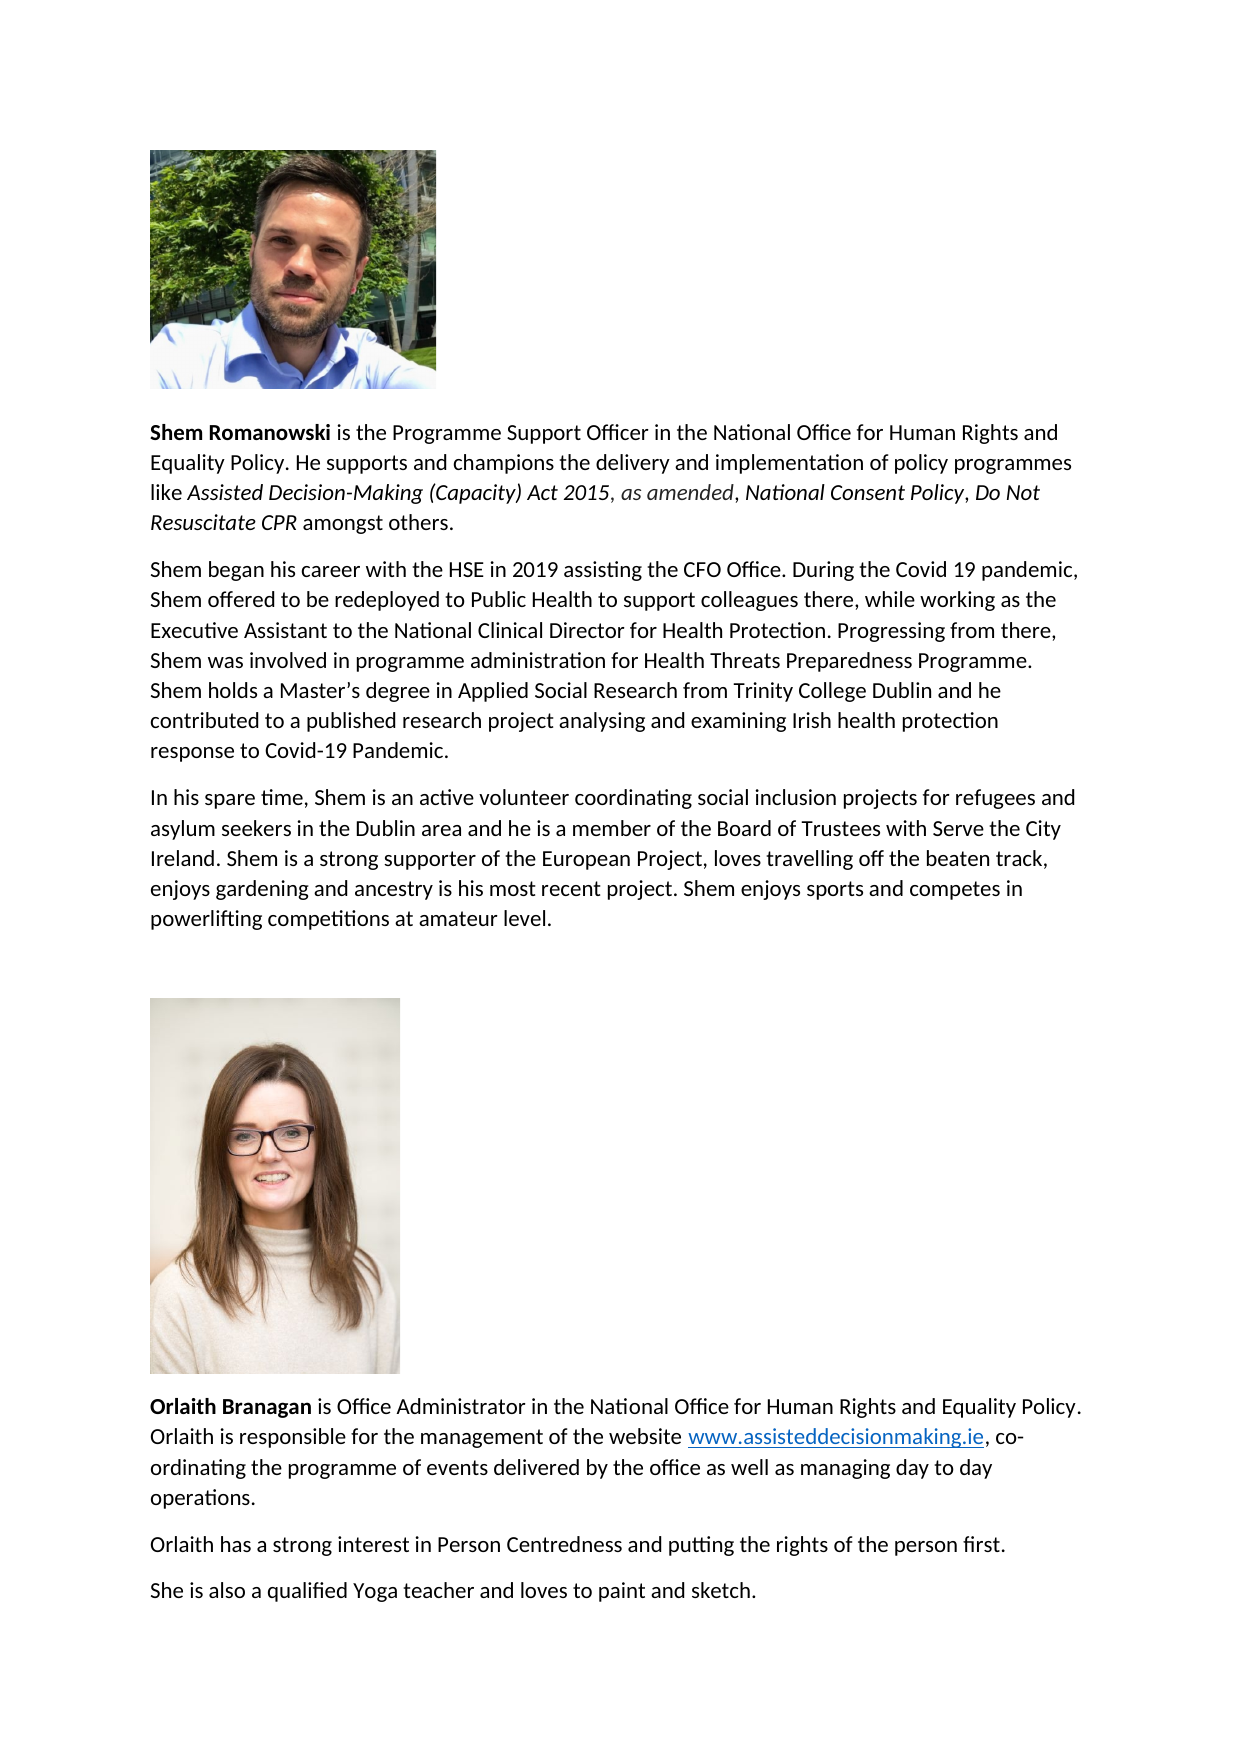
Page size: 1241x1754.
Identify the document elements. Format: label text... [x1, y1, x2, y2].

text Orlaith Branagan is Office Administrator in the National Office for Human Rights and Equality Policy. Orlaith is responsible for the management of the website www.assisteddecisionmaking.ie, co-ordinating the programme of events delivered by the office as well as managing day to day operations. [150, 1392, 1090, 1511]
picture [150, 998, 400, 1374]
text In his spare time, Shem is an active volunteer coordinating social inclusion projects for refugees and asylum seekers in the Dublin area and he is a member of the Board of Trustees with Serve the City Ireland. Shem is a strong supporter of the European Project, loves travelling off the beaten track, enjoys gardening and ancestry is his most recent project. Shem enjoys sports and competes in powerlifting competitions at amateur level. [150, 783, 1090, 932]
text Orlaith has a strong interest in Person Centredness and putting the rights of the person first. [150, 1530, 1090, 1558]
text Shem Romanowski is the Programme Support Officer in the National Office for Human Rights and Equality Policy. He supports and champions the delivery and implementation of policy programmes like Assisted Decision-Making (Capacity) Act 2015, as amended, National Consent Policy, Do Not Resuscitate CPR amongst others. [150, 418, 1090, 537]
text She is also a qualified Yoga teacher and loves to paint and sketch. [150, 1577, 1090, 1604]
text Shem began his career with the HSE in 2019 assisting the CFO Office. During the Covid 19 pandemic, Shem offered to be redeployed to Public Health to support colleagues there, while working as the Executive Assistant to the National Clinical Director for Health Protection. Progressing from there, Shem was involved in programme administration for Health Threats Preparedness Programme. Shem holds a Master’s degree in Applied Social Research from Trinity College Dublin and he contributed to a published research project analysing and examining Irish health protection response to Covid-19 Pandemic. [150, 555, 1090, 765]
picture [150, 150, 437, 389]
